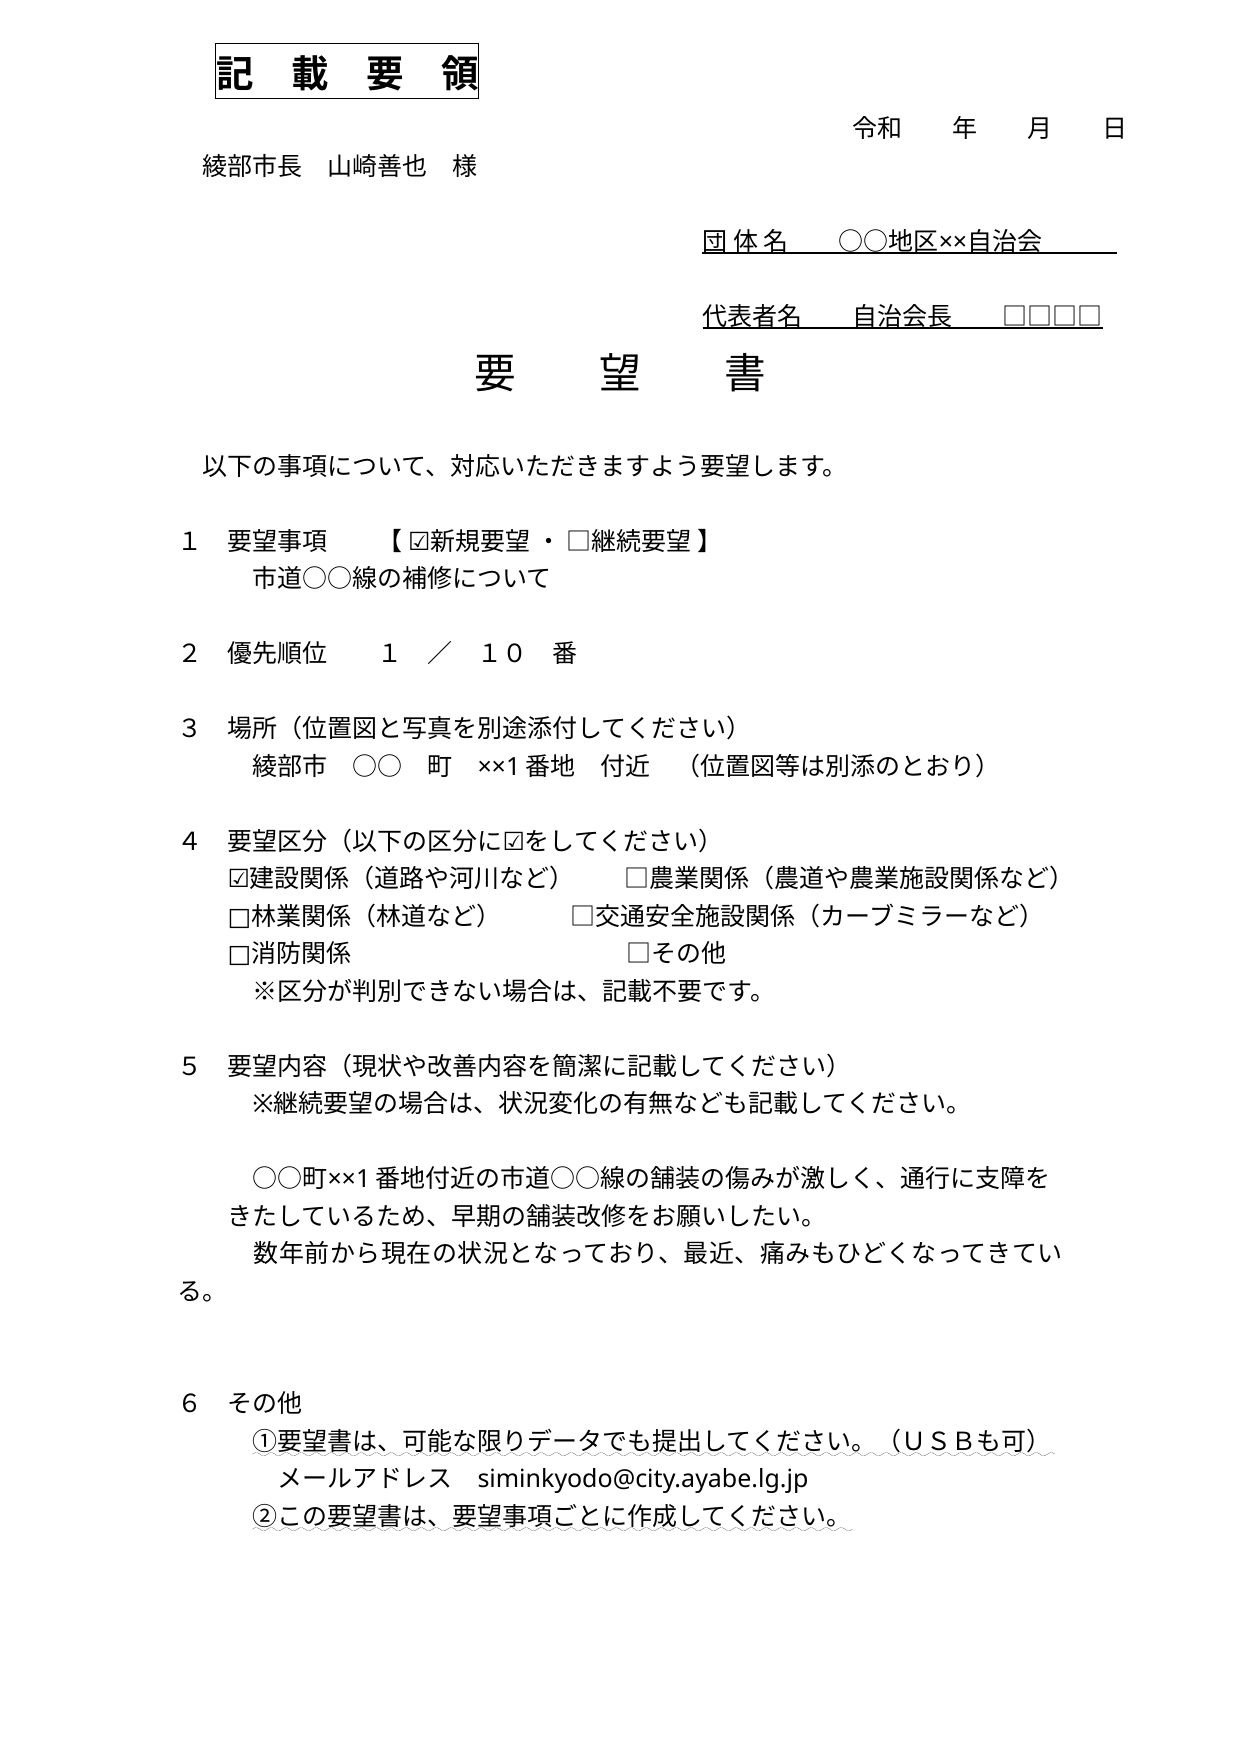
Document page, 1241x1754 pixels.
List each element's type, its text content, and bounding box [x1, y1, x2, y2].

text ○○町××1番地付近の市道○○線の舗装の傷みが激しく、通行に支障を [177, 1158, 1063, 1196]
text 代表者名 自治会長 □□□□ [177, 296, 1137, 333]
text 綾部市長 山崎善也 様 [177, 146, 1137, 183]
text 以下の事項について、対応いただきますよう要望します。 [177, 446, 1063, 483]
text メールアドレス siminkyodo@city.ayabe.lg.jp [177, 1458, 1063, 1496]
text 綾部市 ○○ 町 ××1番地 付近 （位置図等は別添のとおり） [177, 746, 1063, 783]
text 記 載 要 領 [177, 33, 1137, 108]
text 要 望 書 [177, 333, 1063, 408]
text 令和 年 月 日 [177, 108, 1137, 146]
text ６ その他 [177, 1383, 1063, 1421]
text ①要望書は、可能な限りデータでも提出してください。（ＵＳＢも可） [177, 1421, 1063, 1458]
text ３ 場所（位置図と写真を別途添付してください） [177, 708, 1063, 746]
text ２ 優先順位 １ ／ １０ 番 [177, 633, 1063, 671]
text ４ 要望区分（以下の区分に☑をしてください） [177, 821, 1063, 858]
text 数年前から現在の状況となっており、最近、痛みもひどくなってきている。 [177, 1233, 1063, 1308]
text １ 要望事項 【 ☑新規要望 ・ □継続要望 】 [177, 521, 1063, 558]
text ※継続要望の場合は、状況変化の有無なども記載してください。 [177, 1083, 1063, 1121]
text 団 体 名 ○○地区××自治会 [177, 221, 1137, 258]
text □消防関係 □その他 [177, 933, 1063, 971]
text ②この要望書は、要望事項ごとに作成してください。 [177, 1496, 1063, 1533]
text きたしているため、早期の舗装改修をお願いしたい。 [177, 1196, 1063, 1233]
text □林業関係（林道など） □交通安全施設関係（カーブミラーなど） [177, 896, 1166, 933]
text 市道○○線の補修について [177, 558, 1063, 596]
text ５ 要望内容（現状や改善内容を簡潔に記載してください） [177, 1046, 1063, 1083]
text ☑建設関係（道路や河川など） □農業関係（農道や農業施設関係など） [177, 858, 1107, 896]
text ※区分が判別できない場合は、記載不要です。 [177, 971, 1063, 1008]
